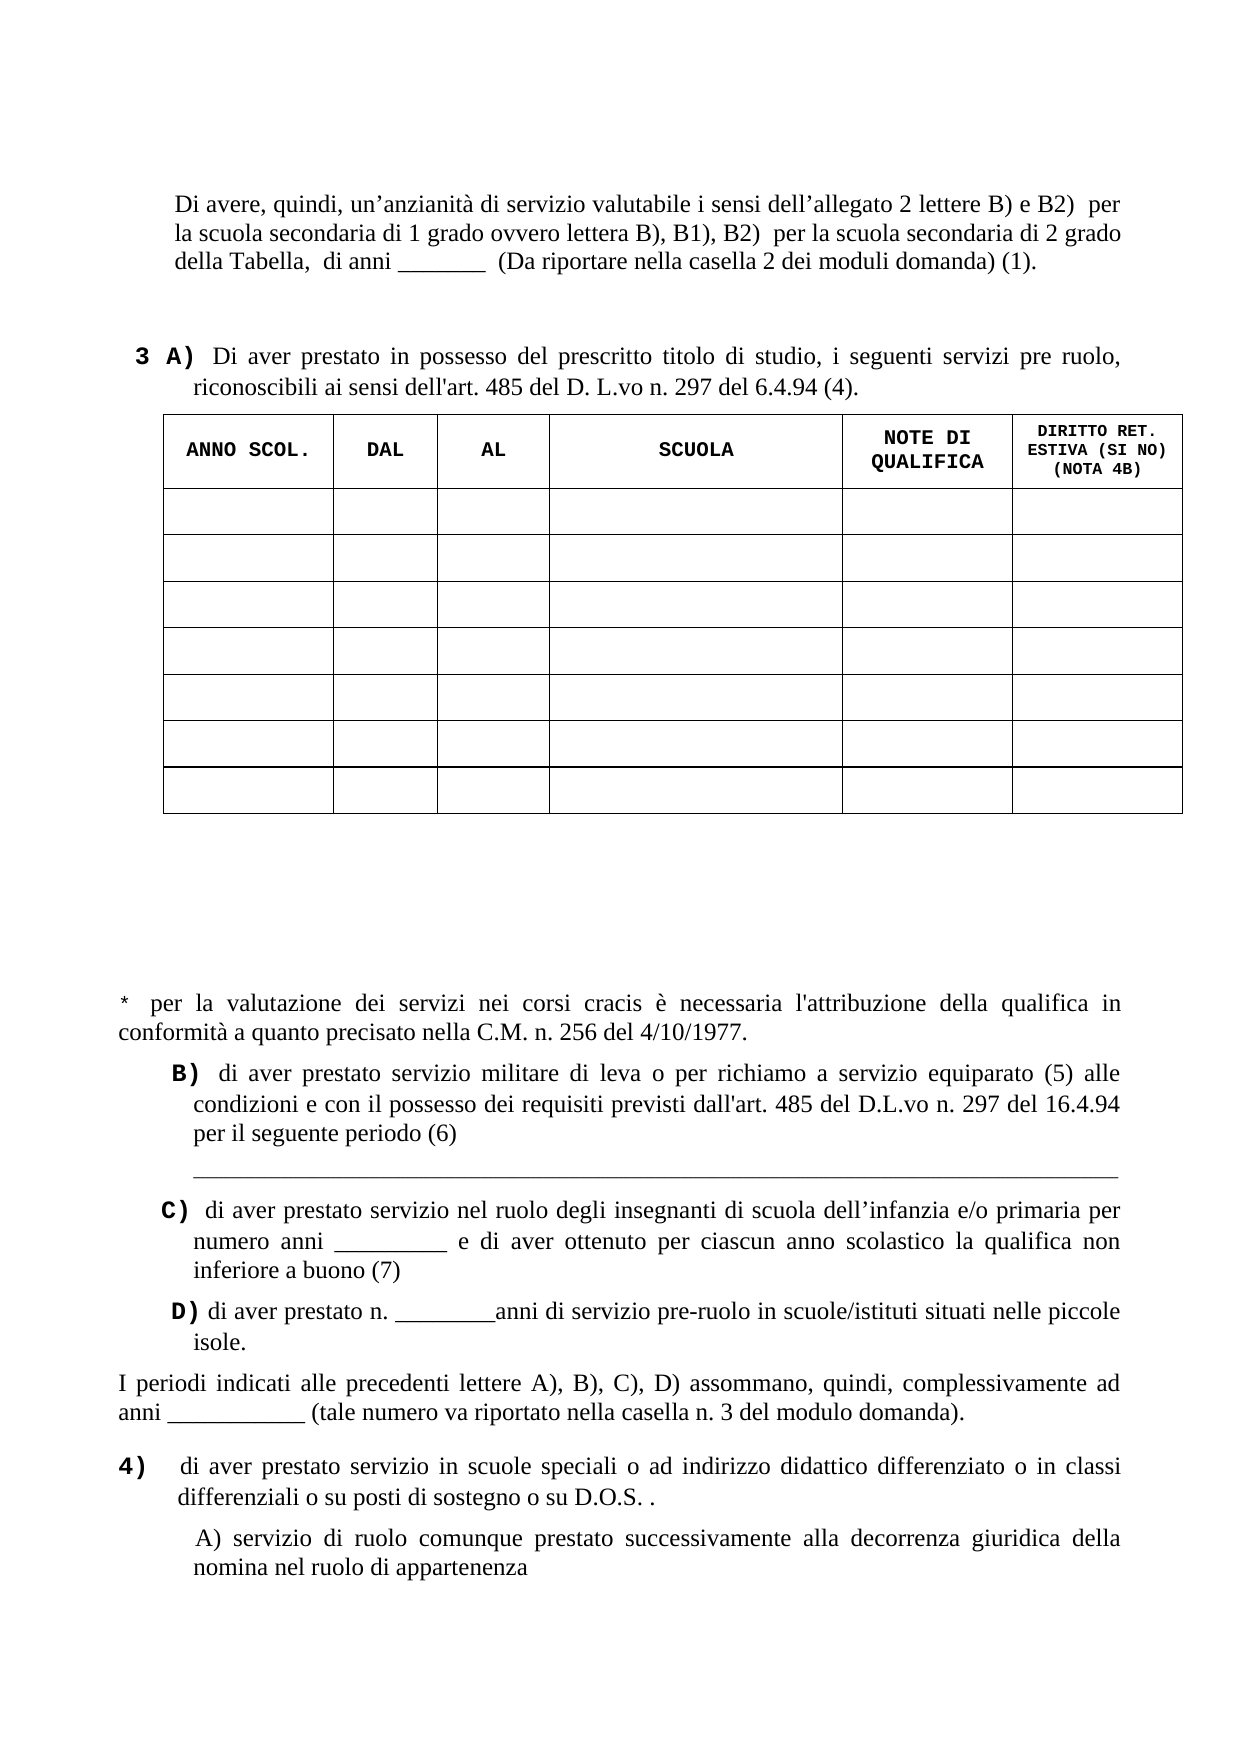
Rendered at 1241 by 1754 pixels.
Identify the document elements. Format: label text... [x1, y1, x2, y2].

table_cell [1013, 768, 1182, 813]
table_header ANNO SCOL. [164, 415, 333, 488]
table_header NOTE DI QUALIFICA [843, 415, 1012, 488]
text A) servizio di ruolo comunque prestato successivamente alla decorrenza giuridica della nomina nel ruolo di appartenenza [177, 1523, 1122, 1581]
table_cell [550, 489, 842, 534]
table_cell [550, 721, 842, 766]
table_cell [843, 768, 1012, 813]
table_cell [843, 582, 1012, 627]
table_cell [164, 535, 333, 581]
table_cell [164, 675, 333, 720]
text B) di aver prestato servizio militare di leva o per richiamo a servizio equiparato (5) alle condizioni e con il possesso dei requisiti previsti dall'art. 485 del D.L.vo n. 297 del 16.4.94 per il seguente periodo (6) [118, 1058, 1122, 1147]
table_cell [438, 628, 549, 673]
table_cell [334, 675, 437, 720]
table_cell [164, 582, 333, 627]
table_cell [1013, 489, 1182, 534]
table_header AL [438, 415, 549, 488]
text 3 A) Di aver prestato in possesso del prescritto titolo di studio, i seguenti servizi pre ruolo, riconoscibili ai sensi dell'art. 485 del D. L.vo n. 297 del 6.4.94 (4). [118, 341, 1122, 401]
table_cell [1013, 535, 1182, 581]
table_cell [1013, 721, 1182, 766]
table_cell [334, 768, 437, 813]
text __________________________________________________________________________ [193, 1159, 1122, 1183]
table_header SCUOLA [550, 415, 842, 488]
table_cell [438, 675, 549, 720]
table_cell [1013, 675, 1182, 720]
table_cell [164, 489, 333, 534]
table_cell [550, 582, 842, 627]
table_cell [550, 768, 842, 813]
table_cell [164, 721, 333, 766]
table_header DIRITTO RET. ESTIVA (SI NO) (NOTA 4B) [1013, 415, 1182, 488]
table_cell [164, 628, 333, 673]
table_cell [843, 535, 1012, 581]
table_cell [550, 628, 842, 673]
text C) di aver prestato servizio nel ruolo degli insegnanti di scuola dell’infanzia e/o primaria per numero anni _________ e di aver ottenuto per ciascun anno scolastico la qualifica non inferiore a buono (7) [118, 1196, 1122, 1284]
table_cell [438, 768, 549, 813]
table_cell [1013, 628, 1182, 673]
table_cell [334, 489, 437, 534]
text 4) di aver prestato servizio in scuole speciali o ad indirizzo didattico differenziato o in classi differenziali o su posti di sostegno o su D.O.S. . [118, 1451, 1122, 1511]
table_cell [438, 489, 549, 534]
table_cell [438, 582, 549, 627]
table_cell [843, 628, 1012, 673]
table_cell [164, 768, 333, 813]
table_cell [1013, 582, 1182, 627]
table_cell [334, 582, 437, 627]
table_cell [438, 535, 549, 581]
table_cell [334, 535, 437, 581]
table_cell [550, 535, 842, 581]
text Di avere, quindi, un’anzianità di servizio valutabile i sensi dell’allegato 2 lettere B) e B2) per la scuola secondaria di 1 grado ovvero lettera B), B1), B2) per la scuola secondaria di 2 grado della Tabella, di anni _______ (Da riportare nella casella 2 dei moduli domanda) (1). [174, 189, 1122, 275]
table_cell [843, 675, 1012, 720]
table_header DAL [334, 415, 437, 488]
table_cell [843, 721, 1012, 766]
table_cell [550, 675, 842, 720]
table_cell [334, 628, 437, 673]
table_cell [438, 721, 549, 766]
text * per la valutazione dei servizi nei corsi cracis è necessaria l'attribuzione della qualifica in conformità a quanto precisato nella C.M. n. 256 del 4/10/1977. [118, 988, 1122, 1046]
text D) di aver prestato n. ________anni di servizio pre-ruolo in scuole/istituti situati nelle piccole isole. [118, 1296, 1122, 1356]
table_cell [843, 489, 1012, 534]
text I periodi indicati alle precedenti lettere A), B), C), D) assommano, quindi, complessivamente ad anni ___________ (tale numero va riportato nella casella n. 3 del modulo domanda). [118, 1368, 1122, 1426]
table_cell [334, 721, 437, 766]
